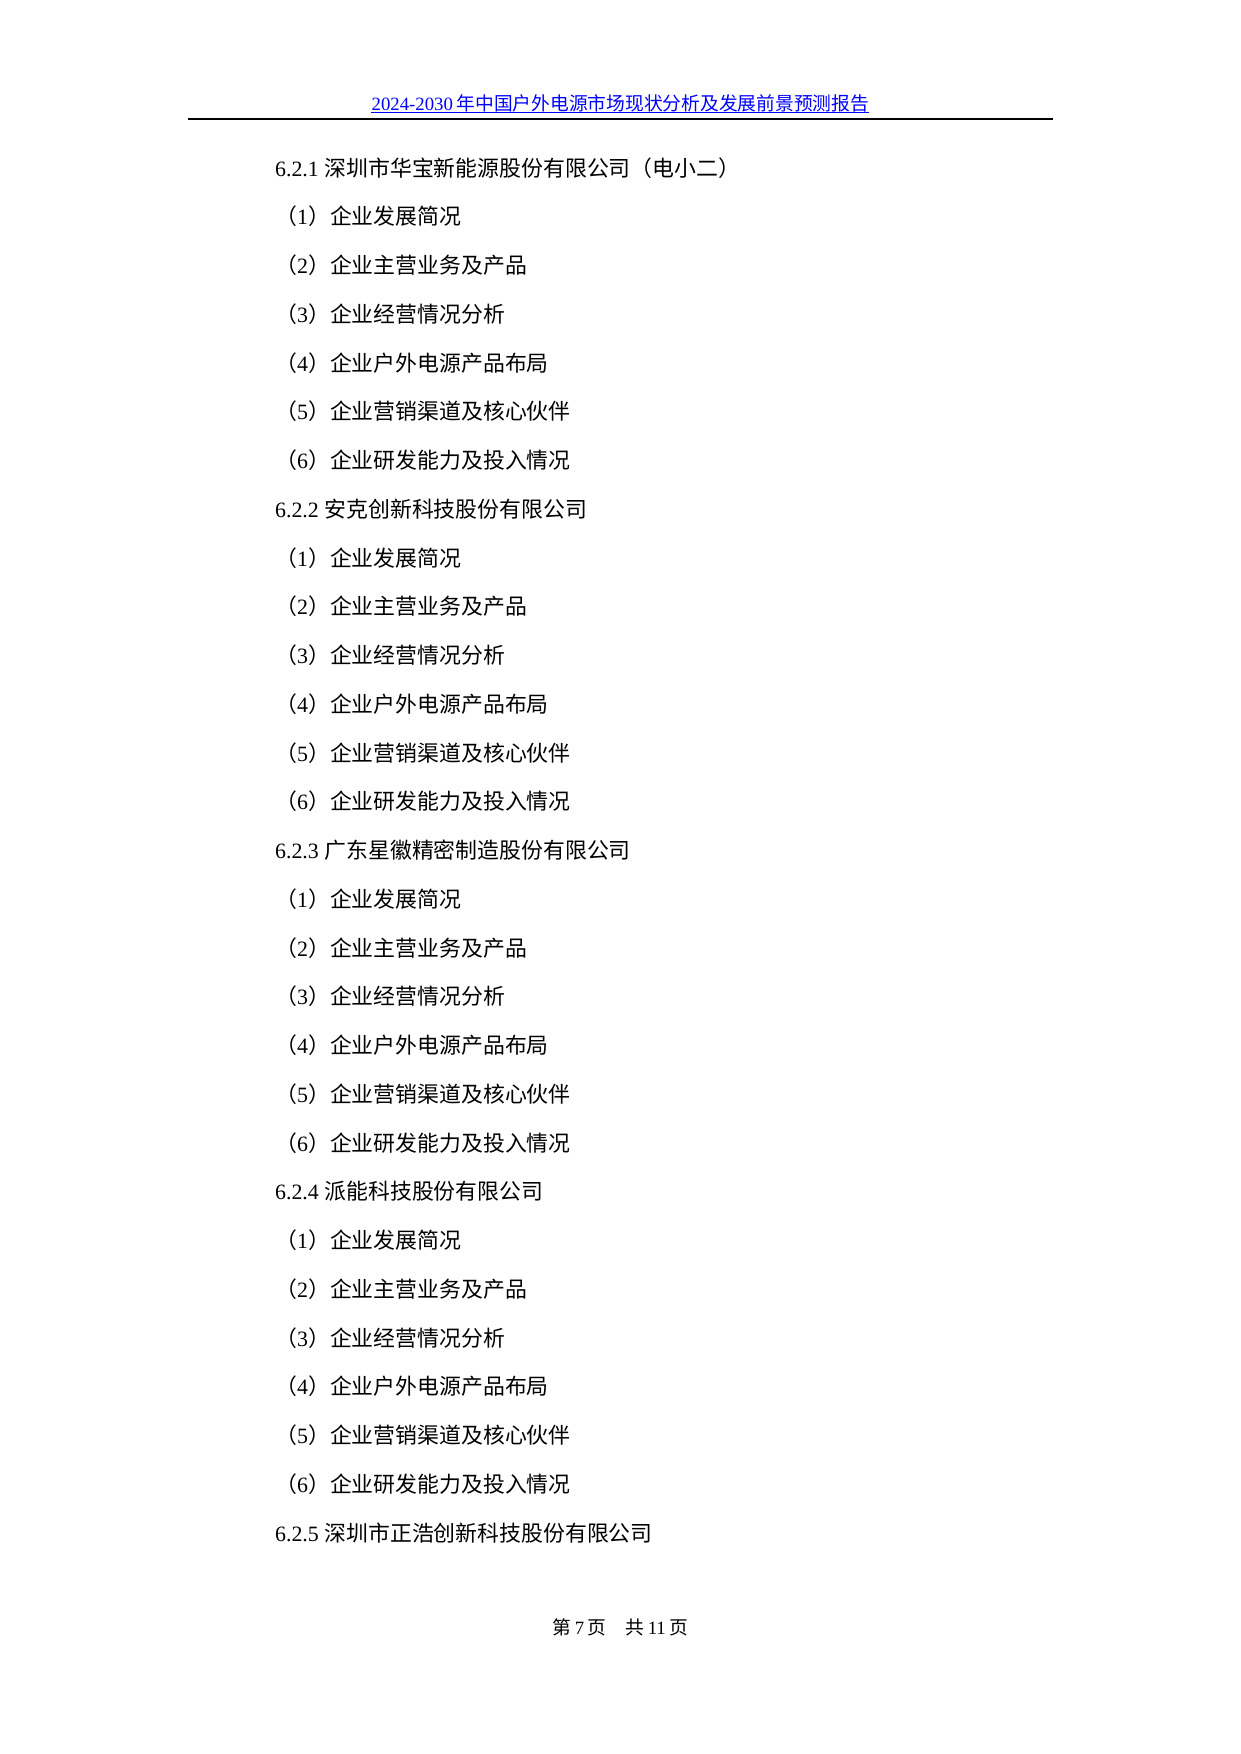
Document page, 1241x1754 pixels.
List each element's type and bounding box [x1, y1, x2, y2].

text [187, 150, 1053, 1548]
